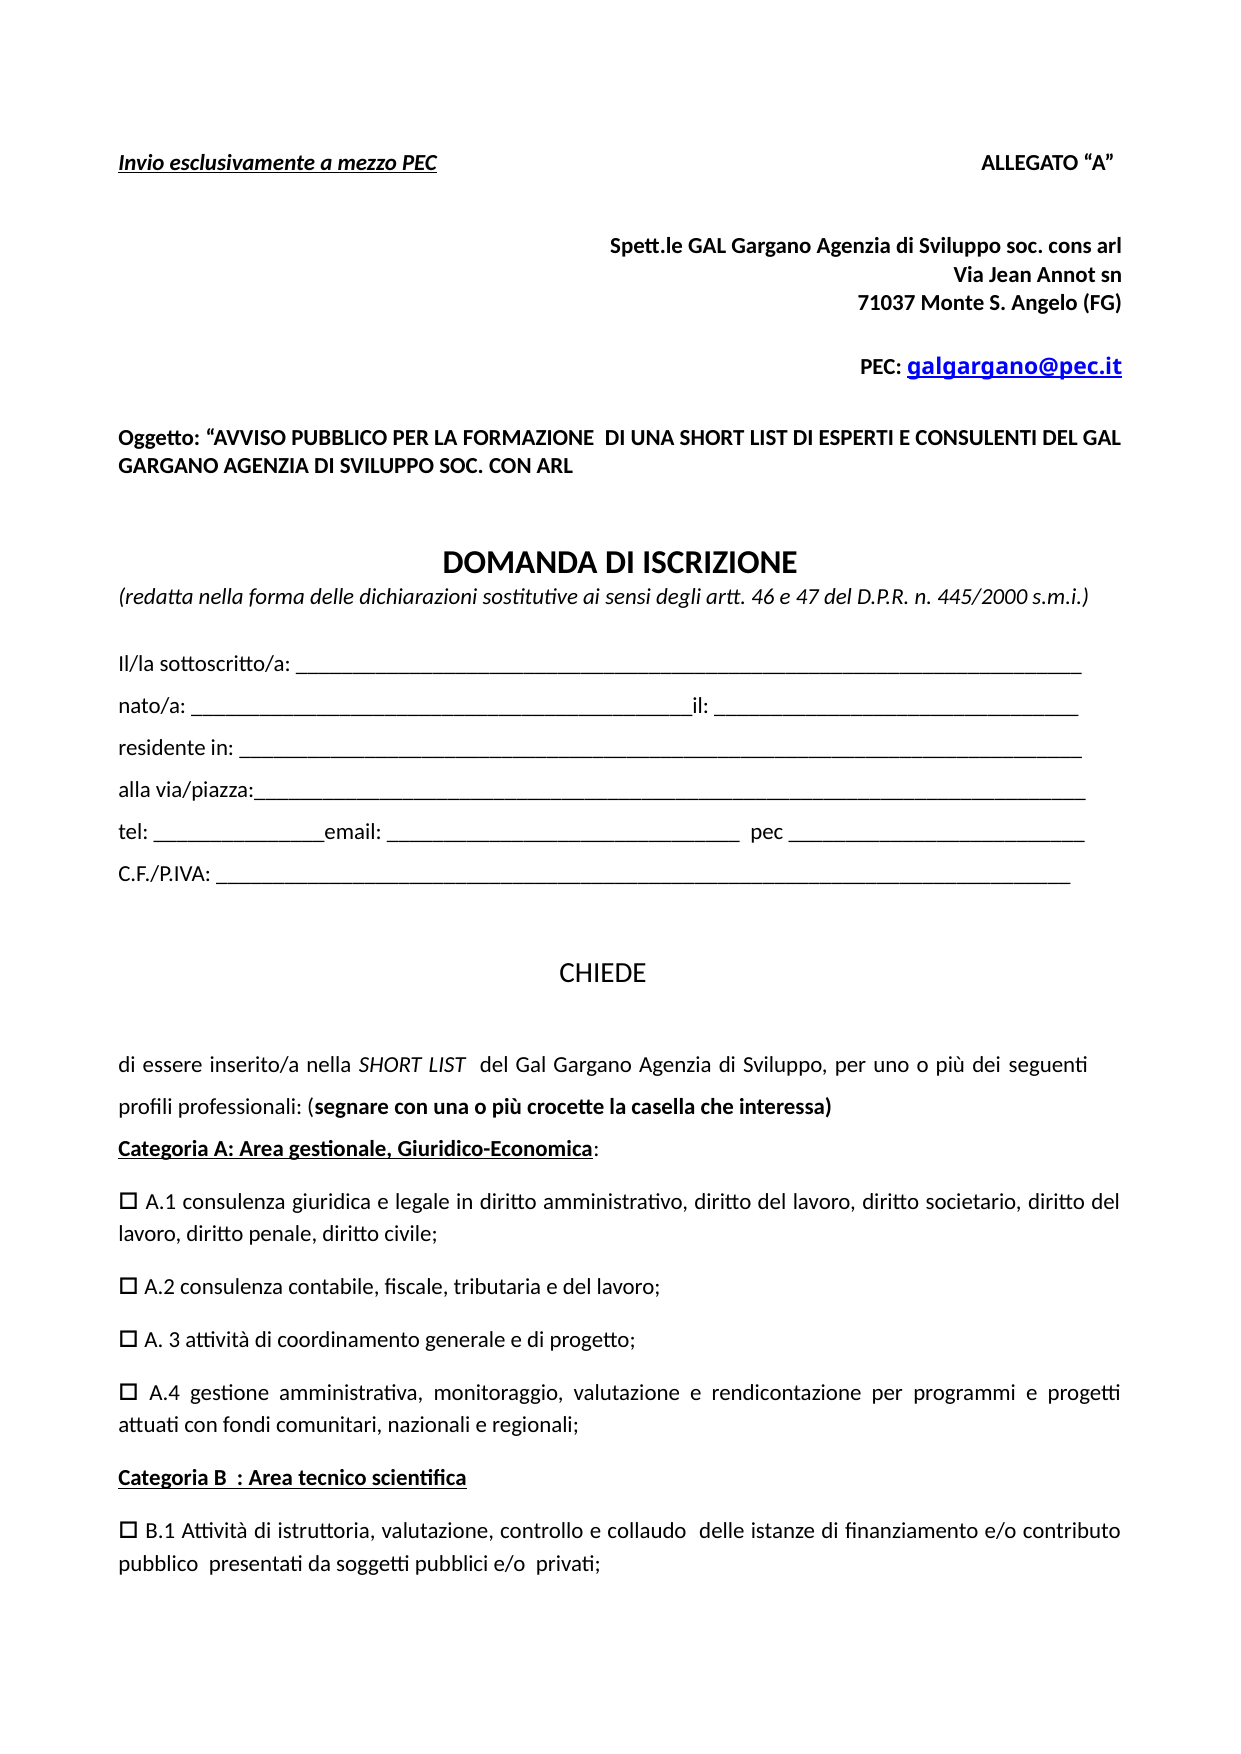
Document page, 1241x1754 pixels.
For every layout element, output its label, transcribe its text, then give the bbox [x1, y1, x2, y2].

text A.2 consulenza contabile, fiscale, tributaria e del lavoro; [118, 1272, 1122, 1300]
text nato/a: ____________________________________________il: ________________________________ [118, 691, 1088, 719]
text Via Jean Annot sn [118, 260, 1122, 288]
text A.4 gestione amministrativa, monitoraggio, valutazione e rendicontazione per programmi e progetti attuati con fondi comunitari, nazionali e regionali; [118, 1378, 1122, 1438]
text residente in: __________________________________________________________________________ [118, 733, 1088, 761]
text PEC: galgargano@pec.it [118, 350, 1122, 381]
text Spett.le GAL Gargano Agenzia di Sviluppo soc. cons arl [118, 232, 1122, 260]
text Categoria A: Area gestionale, Giuridico-Economica: [118, 1134, 1122, 1162]
text alla via/piazza:_________________________________________________________________________ [118, 775, 1107, 803]
text CHIEDE [118, 954, 1088, 990]
text C.F./P.IVA: ___________________________________________________________________________ [118, 859, 1088, 887]
text A. 3 attività di coordinamento generale e di progetto; [118, 1325, 1122, 1353]
text DOMANDA DI ISCRIZIONE [118, 542, 1122, 582]
text Categoria B : Area tecnico scientifica [118, 1463, 1122, 1491]
text Oggetto: “AVVISO PUBBLICO PER LA FORMAZIONE DI UNA SHORT LIST DI ESPERTI E CONSULENTI DEL GAL GARGANO AGENZIA DI SVILUPPO SOC. CON ARL [118, 423, 1122, 479]
text Il/la sottoscritto/a: _____________________________________________________________________ [118, 649, 1088, 677]
text Invio esclusivamente a mezzo PEC ALLEGATO “A” [118, 148, 1122, 176]
text 71037 Monte S. Angelo (FG) [118, 288, 1122, 316]
text tel: _______________email: _______________________________ pec __________________________ [118, 817, 1088, 845]
text A.1 consulenza giuridica e legale in diritto amministrativo, diritto del lavoro, diritto societario, diritto del lavoro, diritto penale, diritto civile; [118, 1187, 1122, 1247]
text di essere inserito/a nella SHORT LIST del Gal Gargano Agenzia di Sviluppo, per uno o più dei seguenti profili professionali: (segnare con una o più crocette la casella che interessa) [118, 1050, 1088, 1120]
text (redatta nella forma delle dichiarazioni sostitutive ai sensi degli artt. 46 e 47 del D.P.R. n. 445/2000 s.m.i.) [118, 582, 1122, 610]
text B.1 Attività di istruttoria, valutazione, controllo e collaudo delle istanze di finanziamento e/o contributo pubblico presentati da soggetti pubblici e/o privati; [118, 1516, 1122, 1577]
